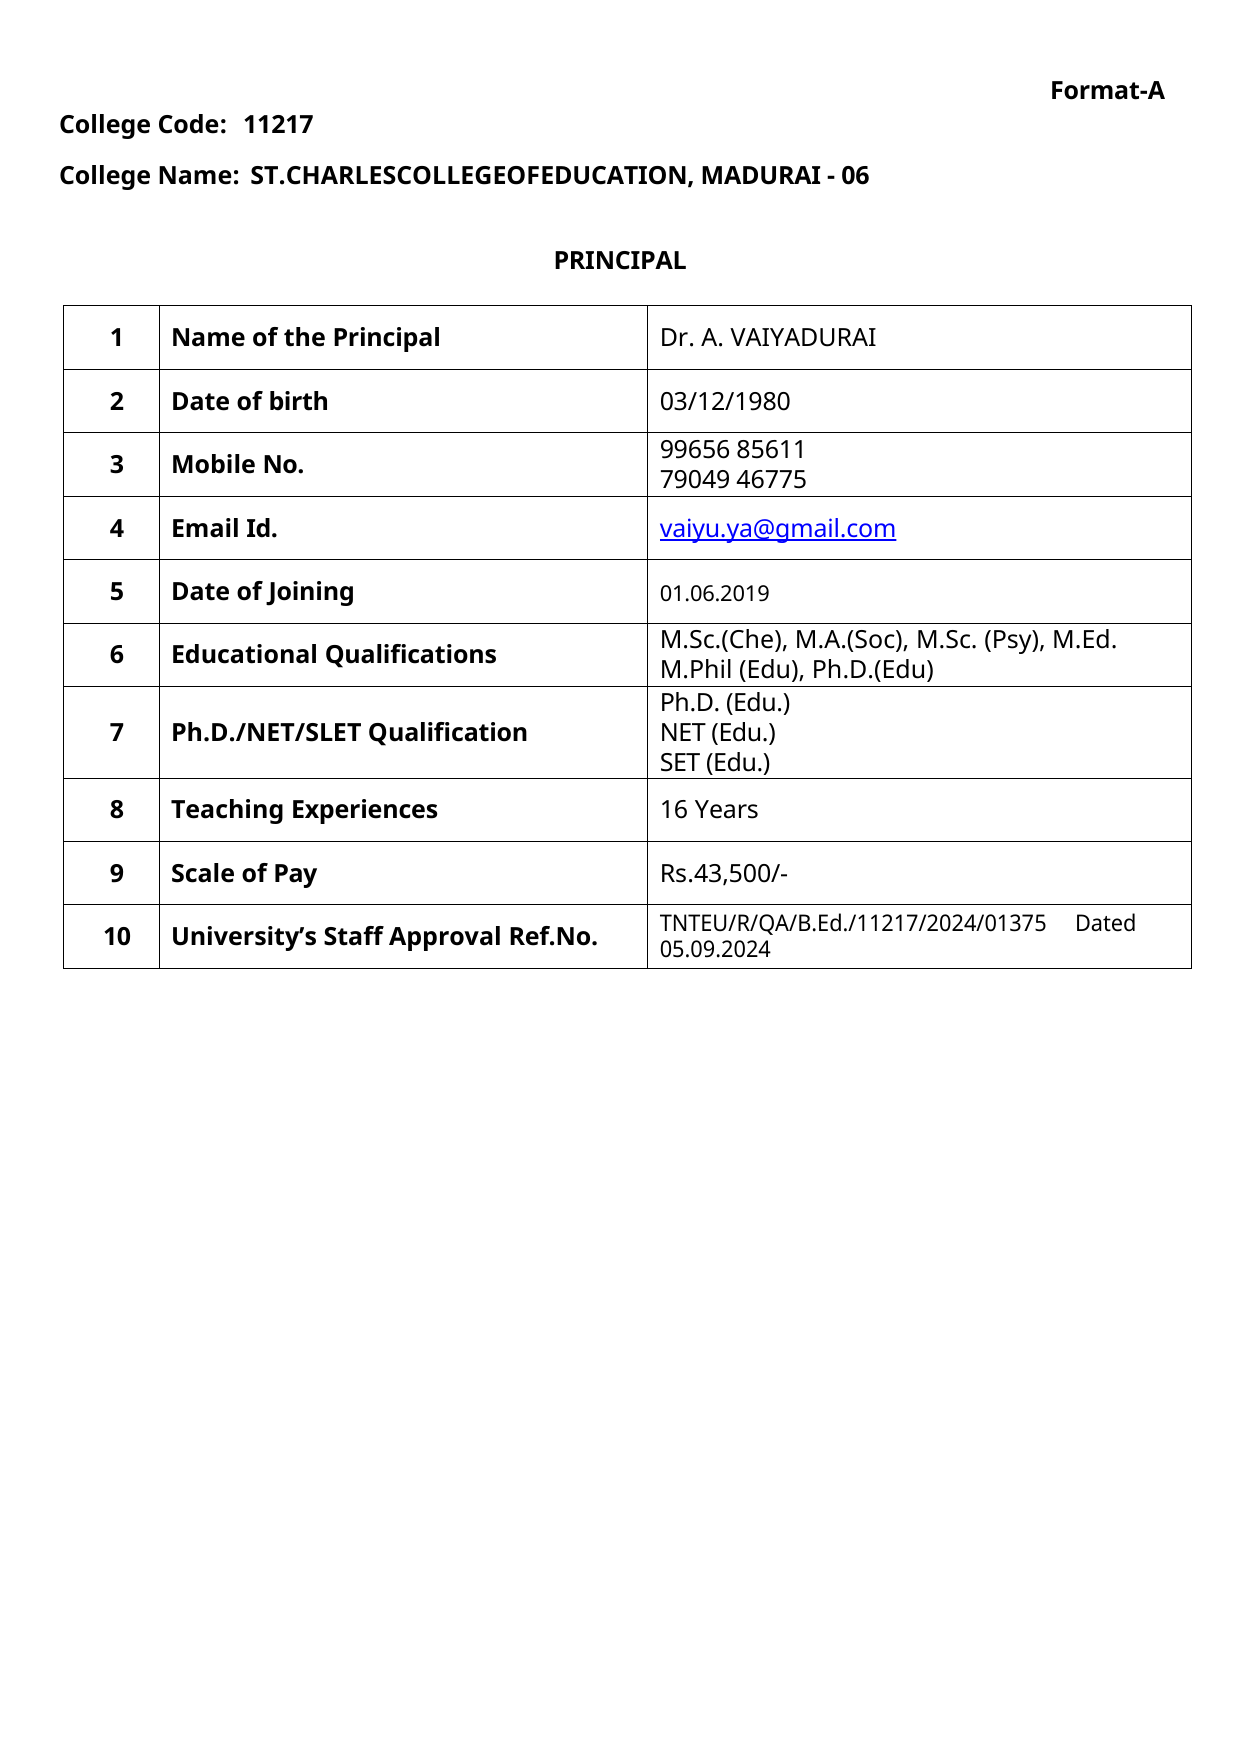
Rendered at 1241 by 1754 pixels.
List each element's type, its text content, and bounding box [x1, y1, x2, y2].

table_cell Date of Joining [160, 560, 647, 623]
table_cell vaiyu.ya@gmail.com [648, 497, 1191, 559]
table_cell 99656 85611 79049 46775 [648, 433, 1191, 496]
text College Name: ST.CHARLESCOLLEGEOFEDUCATION, MADURAI - 06 [59, 158, 1181, 192]
table_cell 6 [64, 624, 159, 686]
text PRINCIPAL [59, 243, 1181, 277]
table_cell 16 Years [648, 779, 1191, 841]
table_header 1 [64, 306, 159, 368]
table_cell 7 [64, 687, 159, 777]
table_cell 8 [64, 779, 159, 841]
table_cell Ph.D. (Edu.) NET (Edu.) SET (Edu.) [648, 687, 1191, 777]
table_cell Educational Qualifications [160, 624, 647, 686]
table_cell Mobile No. [160, 433, 647, 496]
table_cell TNTEU/R/QA/B.Ed./11217/2024/01375 Dated 05.09.2024 [648, 905, 1191, 968]
table_cell Rs.43,500/- [648, 842, 1191, 904]
table_header Name of the Principal [160, 306, 647, 368]
text Format-A [59, 73, 1166, 107]
table_cell Email Id. [160, 497, 647, 559]
table_cell 01.06.2019 [648, 560, 1191, 623]
table_cell 10 [64, 905, 159, 968]
table_cell 03/12/1980 [648, 370, 1191, 432]
table_cell 9 [64, 842, 159, 904]
table_cell Ph.D./NET/SLET Qualification [160, 687, 647, 777]
table_cell 4 [64, 497, 159, 559]
table_cell 5 [64, 560, 159, 623]
table_header Dr. A. VAIYADURAI [648, 306, 1191, 368]
table_cell Teaching Experiences [160, 779, 647, 841]
table_cell Scale of Pay [160, 842, 647, 904]
text College Code: 11217 [59, 107, 1181, 141]
table_cell 3 [64, 433, 159, 496]
table_cell M.Sc.(Che), M.A.(Soc), M.Sc. (Psy), M.Ed. M.Phil (Edu), Ph.D.(Edu) [648, 624, 1191, 686]
table_cell University’s Staff Approval Ref.No. [160, 905, 647, 968]
table_cell Date of birth [160, 370, 647, 432]
table_cell 2 [64, 370, 159, 432]
